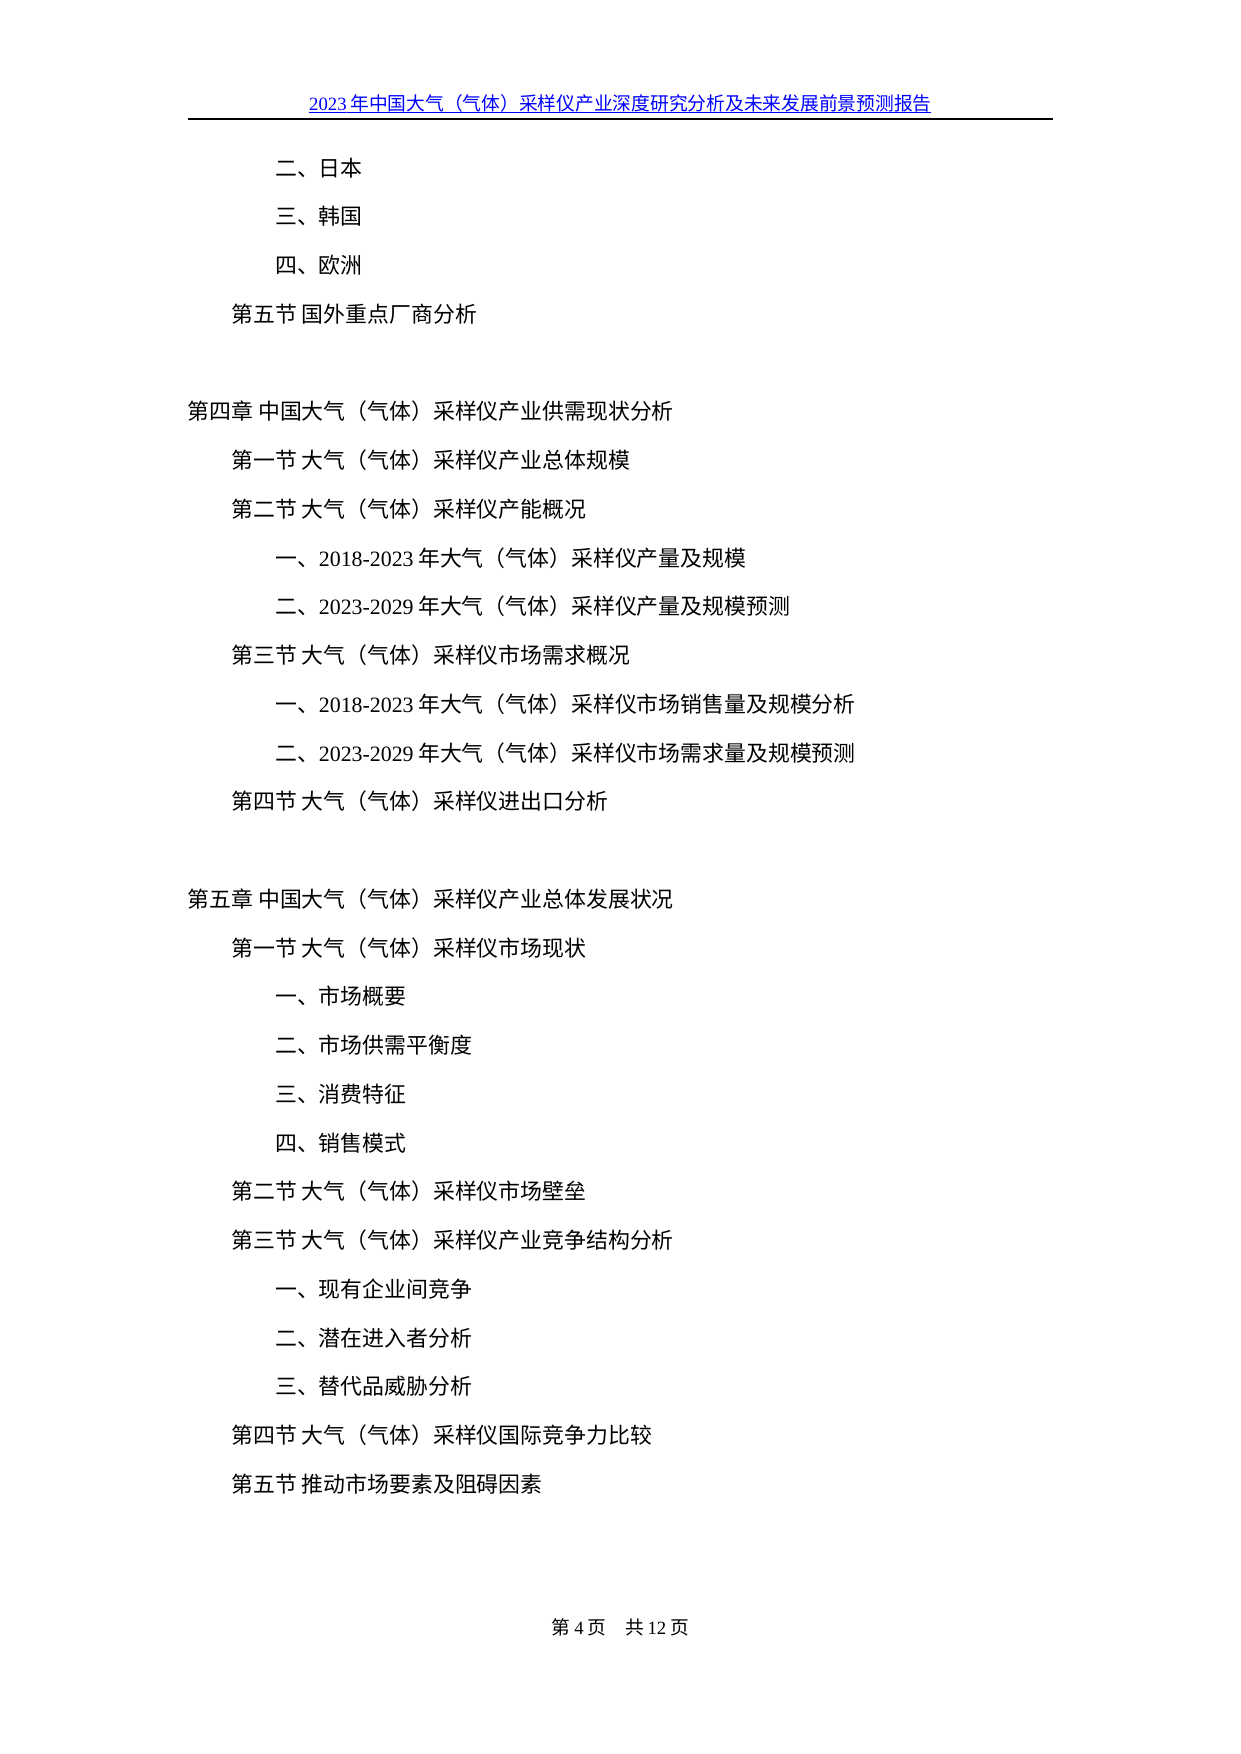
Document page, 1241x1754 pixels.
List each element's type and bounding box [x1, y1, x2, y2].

text [187, 150, 1053, 1499]
